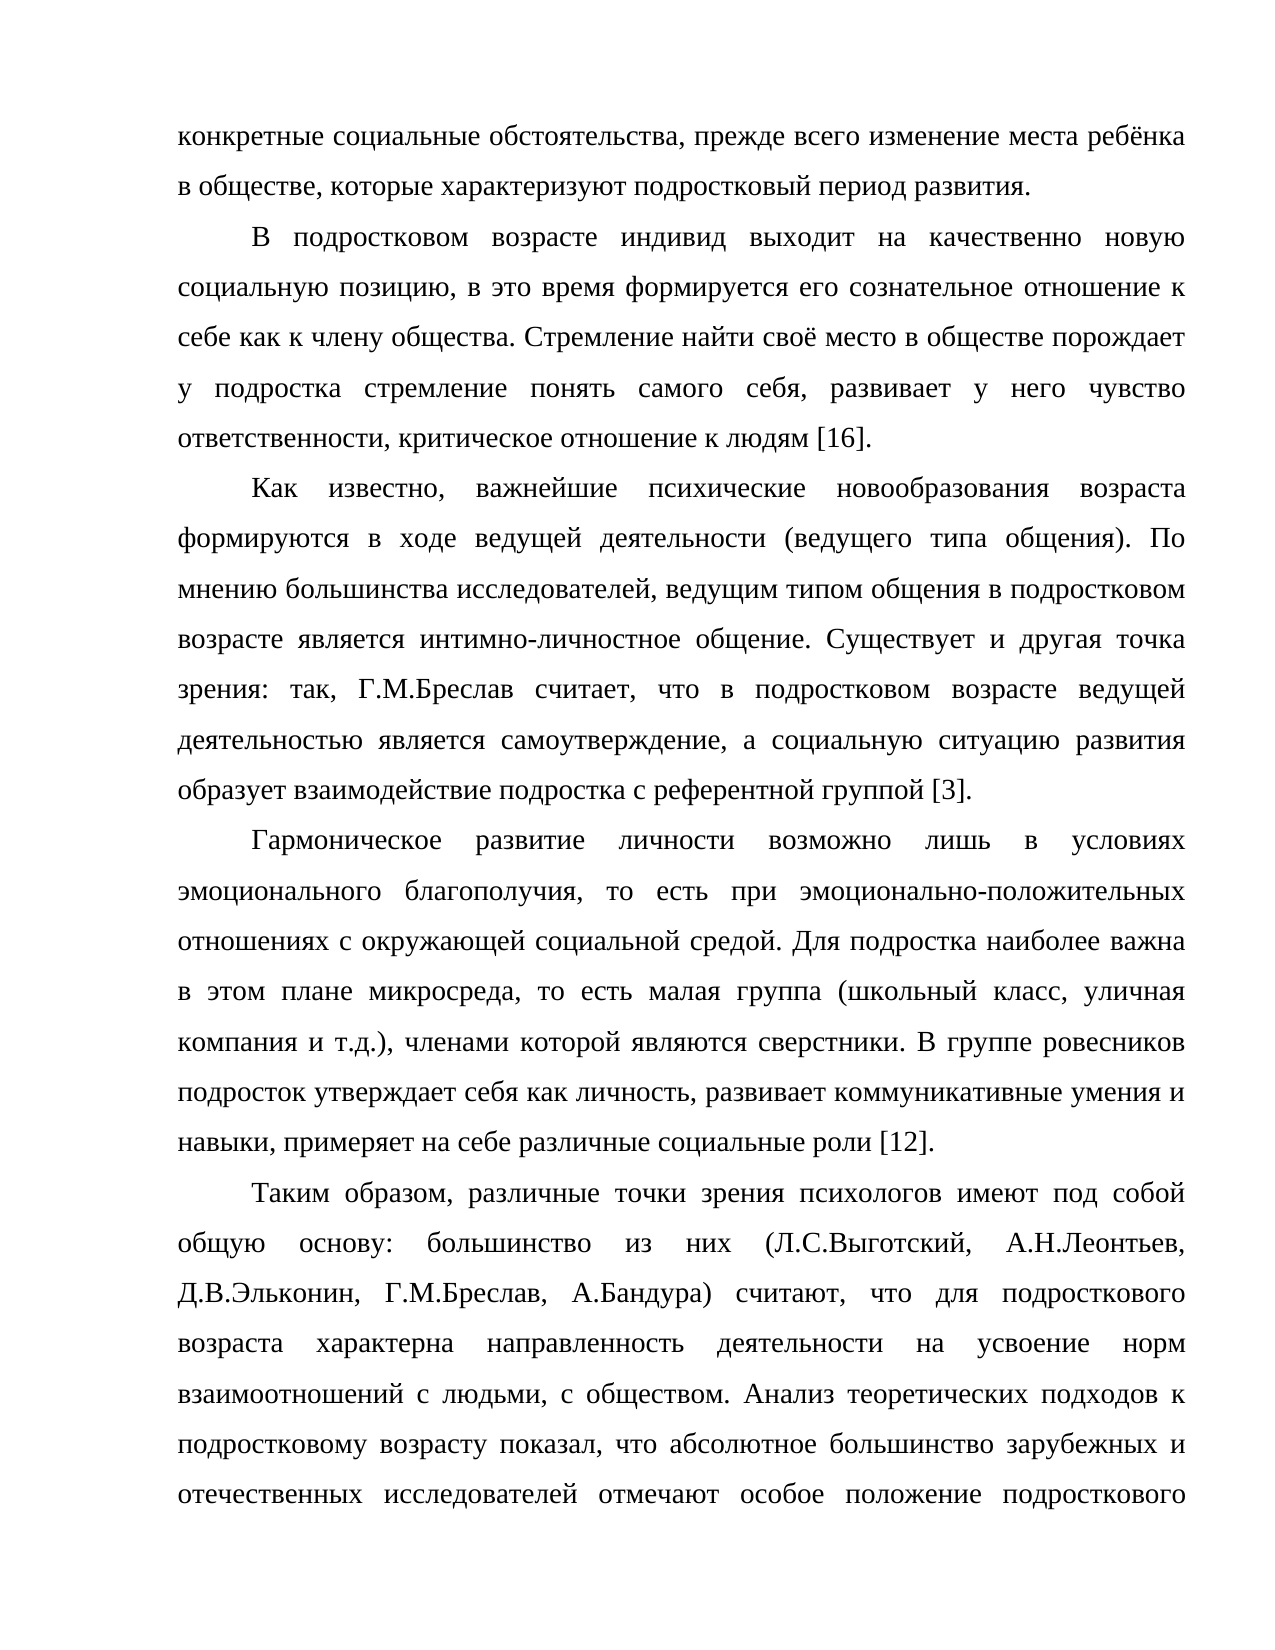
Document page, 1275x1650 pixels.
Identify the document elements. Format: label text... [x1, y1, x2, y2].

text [177, 1175, 1186, 1510]
text Как известно, важнейшие психические новообразования возраста формируются в ходе ведущей деятельности (ведущего типа общения). По мнению большинства исследователей, ведущим типом общения в подростковом возрасте является интимно-личностное общение. Существует и другая точка зрения: так, Г.М.Бреслав считает, что в подростковом возрасте ведущей деятельностью является самоутверждение, а социальную ситуацию развития образует взаимодействие подростка с референтной группой [3]. [177, 470, 1186, 806]
text Гармоническое развитие личности возможно лишь в условиях эмоционального благополучия, то есть при эмоционально-положительных отношениях с окружающей социальной средой. Для подростка наиболее важна в этом плане микросреда, то есть малая группа (школьный класс, уличная компания и т.д.), членами которой являются сверстники. В группе ровесников подросток утверждает себя как личность, развивает коммуникативные умения и навыки, примеряет на себе различные социальные роли [12]. [177, 822, 1186, 1158]
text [177, 118, 1186, 202]
text В подростковом возрасте индивид выходит на качественно новую социальную позицию, в это время формируется его сознательное отношение к себе как к члену общества. Стремление найти своё место в обществе порождает у подростка стремление понять самого себя, развивает у него чувство ответственности, критическое отношение к людям [16]. [177, 219, 1186, 453]
